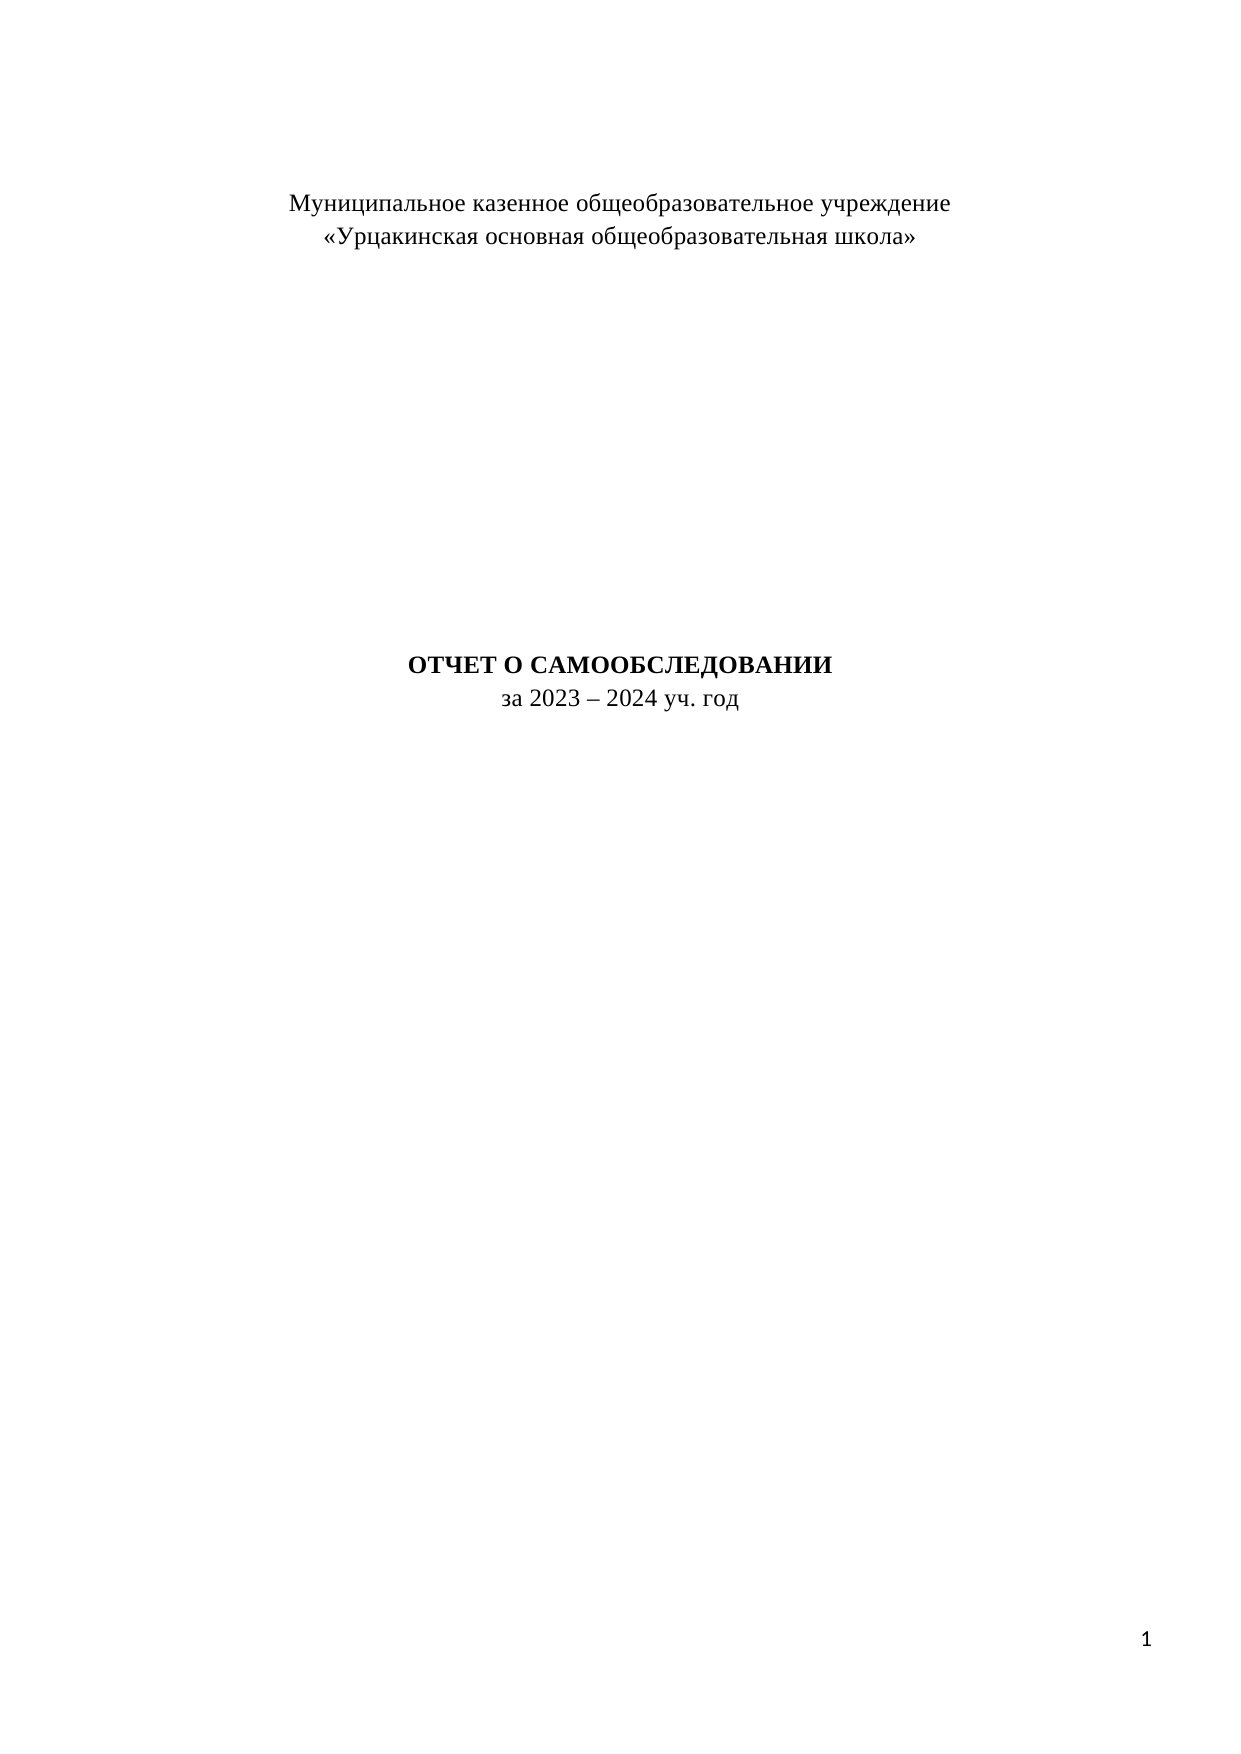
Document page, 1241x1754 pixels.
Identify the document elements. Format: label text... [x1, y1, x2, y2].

text ОТЧЕТ О САМООБСЛЕДОВАНИИ [89, 650, 1152, 679]
text за 2023 – 2024 уч. год [89, 683, 1152, 712]
text «Урцакинская основная общеобразовательная школа» [89, 221, 1152, 249]
text Муниципальное казенное общеобразовательное учреждение [89, 188, 1152, 216]
